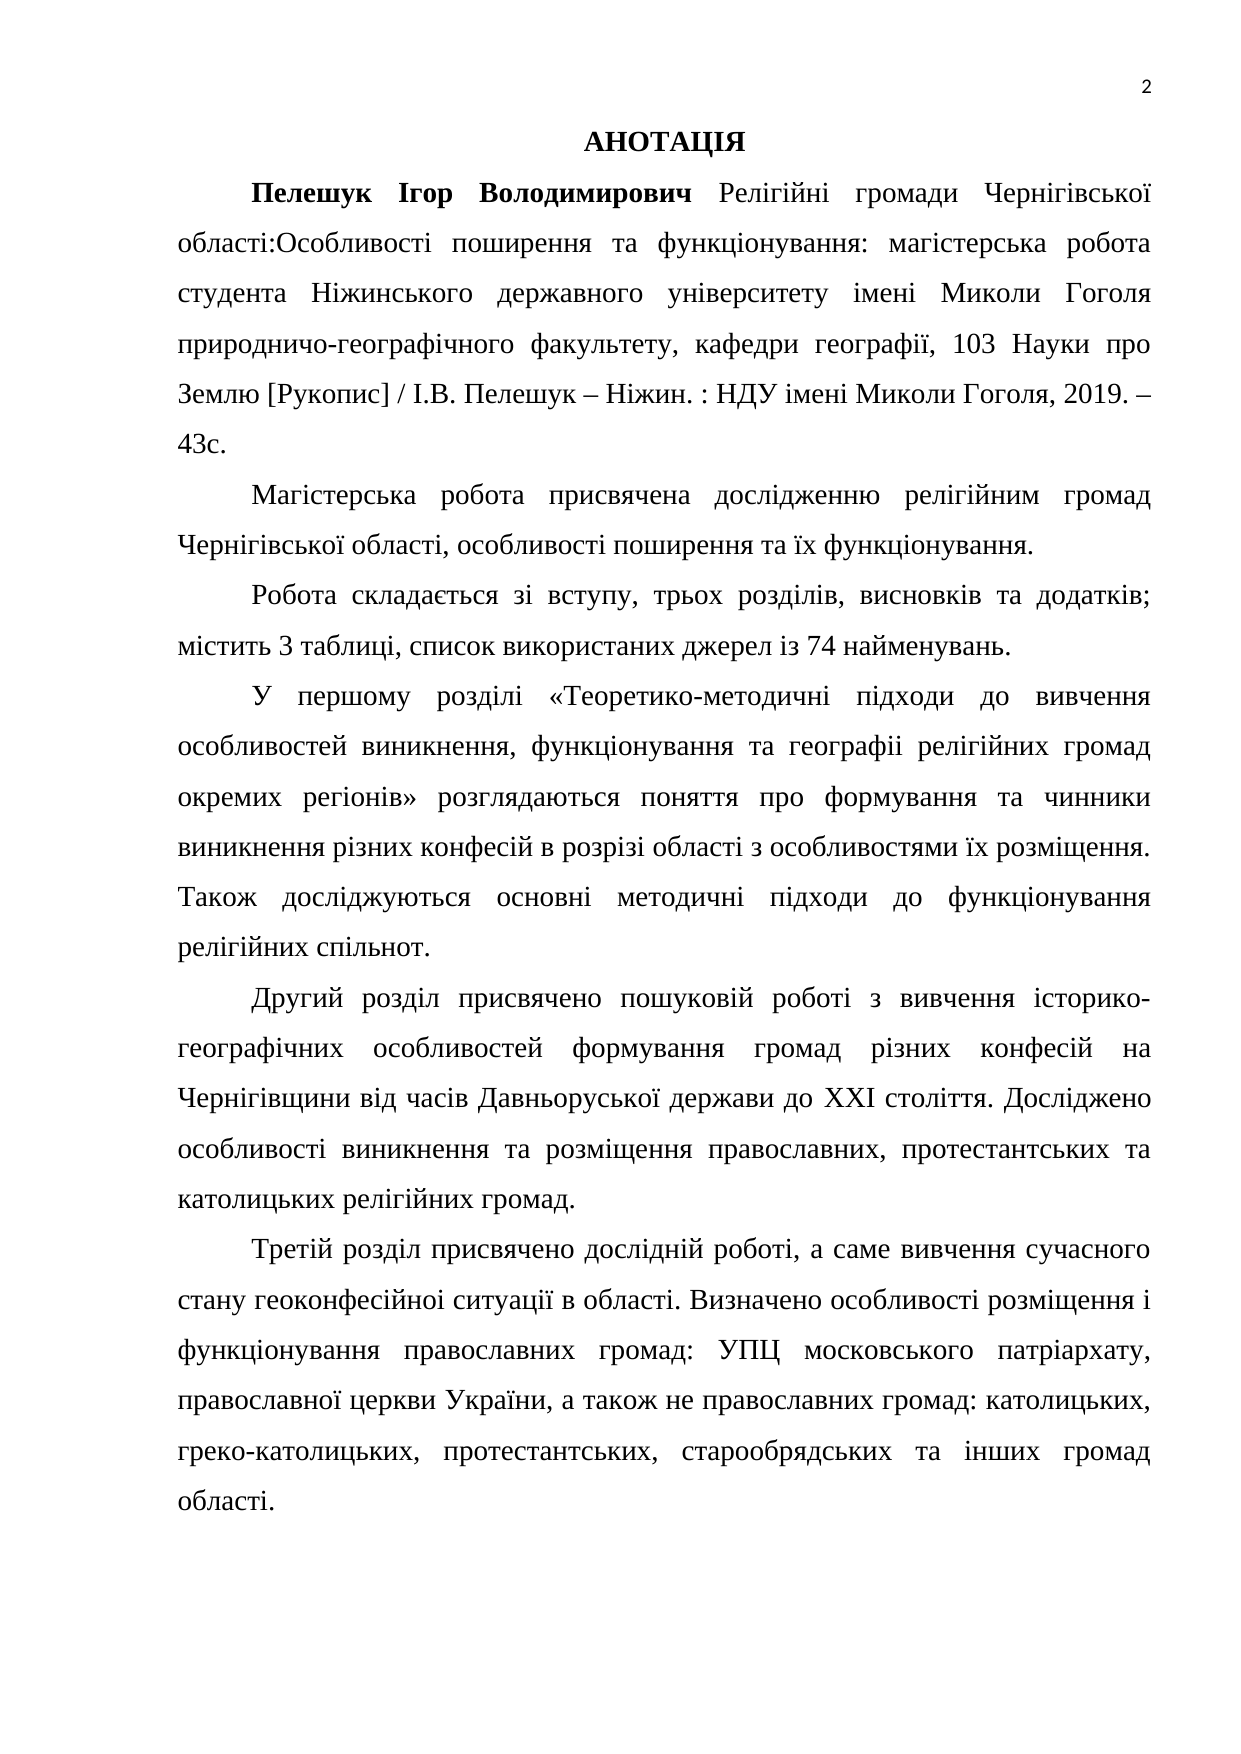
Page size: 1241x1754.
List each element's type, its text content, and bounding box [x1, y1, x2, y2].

text У першому розділі «Теоретико-методичні підходи до вивчення особливостей виникнення, функціонування та географіі релігійних громад окремих регіонів» розглядаються поняття про формування та чинники виникнення різних конфесій в розрізі області з особливостями їх розміщення. Також досліджуються основні методичні підходи до функціонування релігійних спільнот. [177, 678, 1152, 963]
text Другий розділ присвячено пошуковій роботі з вивчення історико-географічних особливостей формування громад різних конфесій на Чернігівщини від часів Давньоруської держави до XXI століття. Досліджено особливості виникнення та розміщення православних, протестантських та католицьких релігійних громад. [177, 980, 1152, 1215]
text Пелешук Ігор Володимирович Релігійні громади Чернігівської області:Особливості поширення та функціонування: магістерська робота студента Ніжинського державного університету імені Миколи Гоголя природничо-географічного факультету, кафедри географії, 103 Науки про Землю [Рукопис] / І.В. Пелешук – Ніжин. : НДУ імені Миколи Гоголя, 2019. – 43с. [177, 175, 1152, 460]
text АНОТАЦІЯ [177, 124, 1152, 158]
text Магістерська робота присвячена дослідженню релігійним громад Чернігівської області, особливості поширення та їх функціонування. [177, 477, 1152, 561]
text Робота складається зі вступу, трьох розділів, висновків та додатків; містить 3 таблиці, список використаних джерел із 74 найменувань. [177, 577, 1152, 661]
text Третій розділ присвячено дослідній роботі, а саме вивчення сучасного стану геоконфесійноі ситуації в області. Визначено особливості розміщення і функціонування православних громад: УПЦ московського патріархату, православної церкви України, а також не православних громад: католицьких, греко-католицьких, протестантських, старообрядських та інших громад області. [177, 1231, 1152, 1517]
